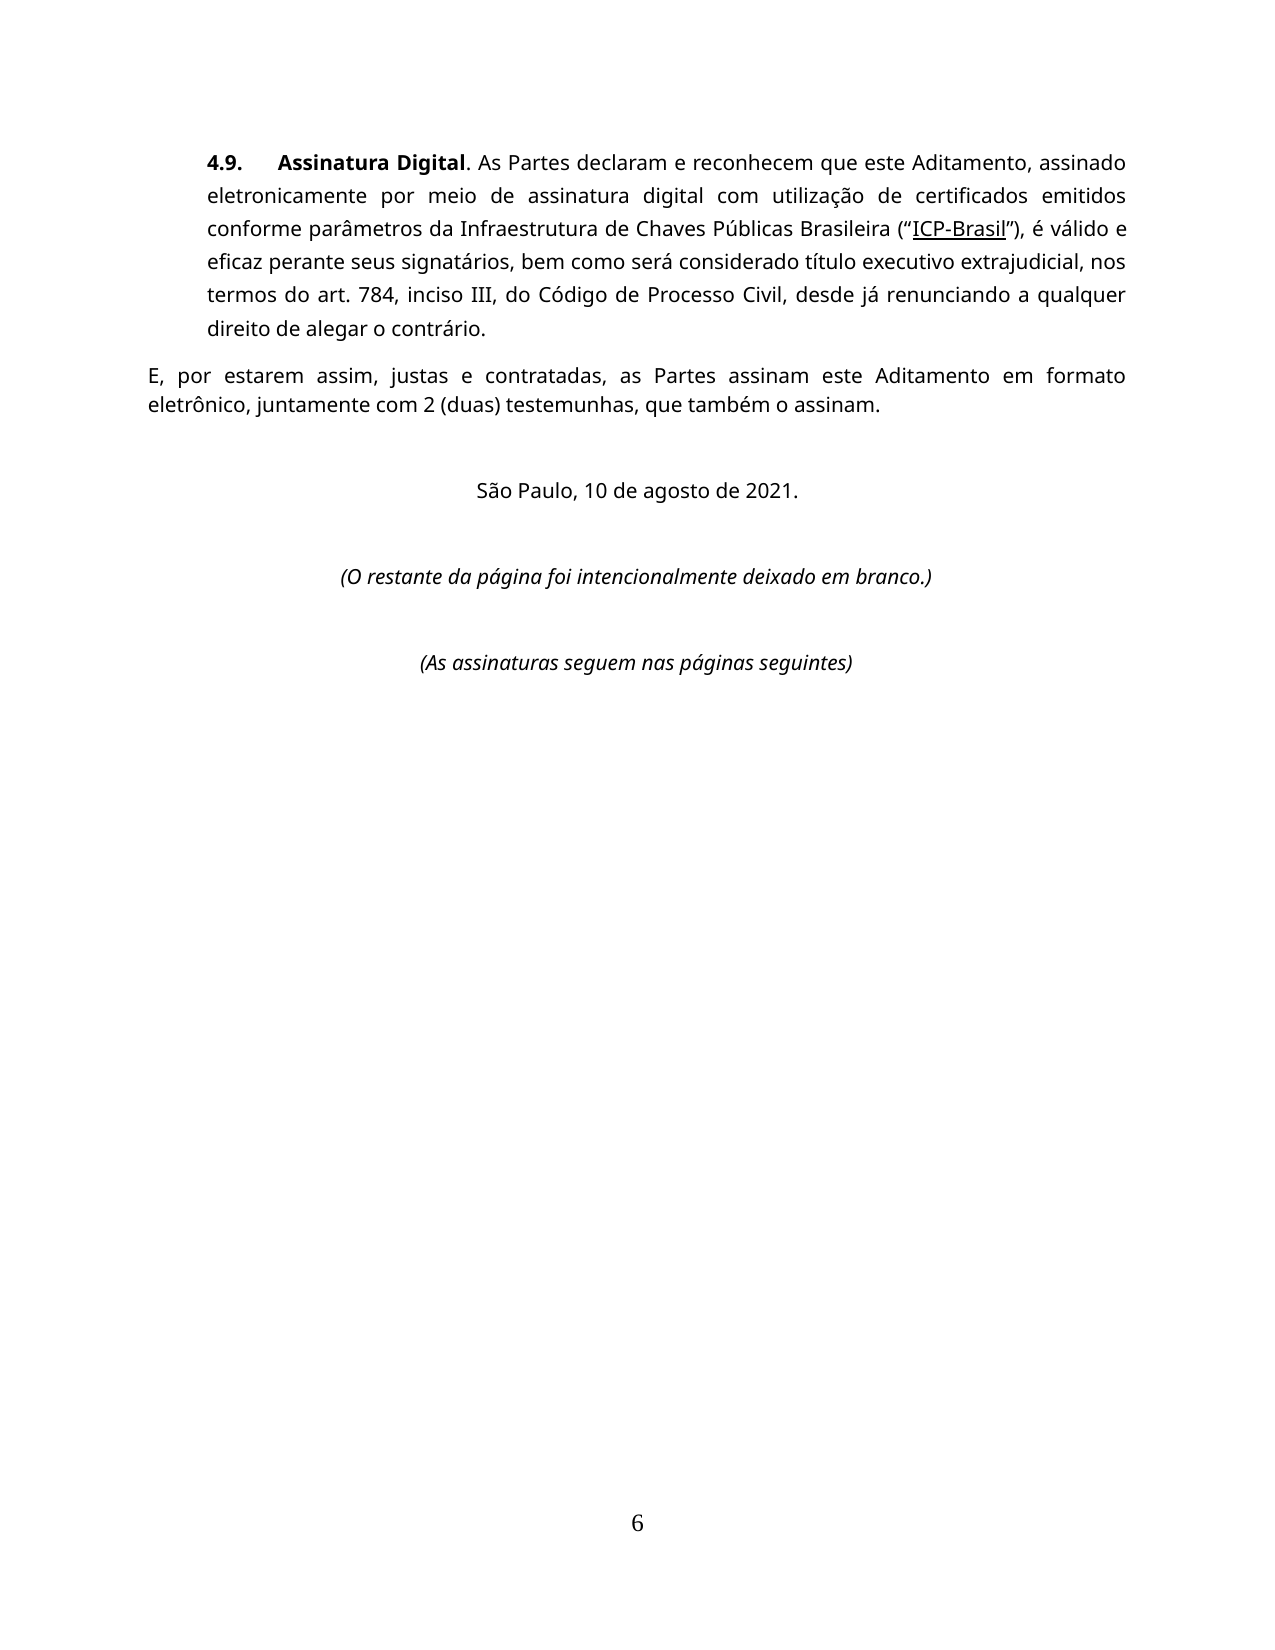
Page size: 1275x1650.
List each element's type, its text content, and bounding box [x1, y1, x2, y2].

text São Paulo, 10 de agosto de 2021. [148, 476, 1127, 504]
text E, por estarem assim, justas e contratadas, as Partes assinam este Aditamento em formato eletrônico, juntamente com 2 (duas) testemunhas, que também o assinam. [148, 362, 1127, 418]
text Assinatura Digital. As Partes declaram e reconhecem que este Aditamento, assinado eletronicamente por meio de assinatura digital com utilização de certificados emitidos conforme parâmetros da Infraestrutura de Chaves Públicas Brasileira (“ICP-Brasil”), é válido e eficaz perante seus signatários, bem como será considerado título executivo extrajudicial, nos termos do art. 784, inciso III, do Código de Processo Civil, desde já renunciando a qualquer direito de alegar o contrário. [207, 148, 1127, 342]
text (O restante da página foi intencionalmente deixado em branco.) [148, 562, 1127, 591]
text (As assinaturas seguem nas páginas seguintes) [148, 648, 1127, 677]
